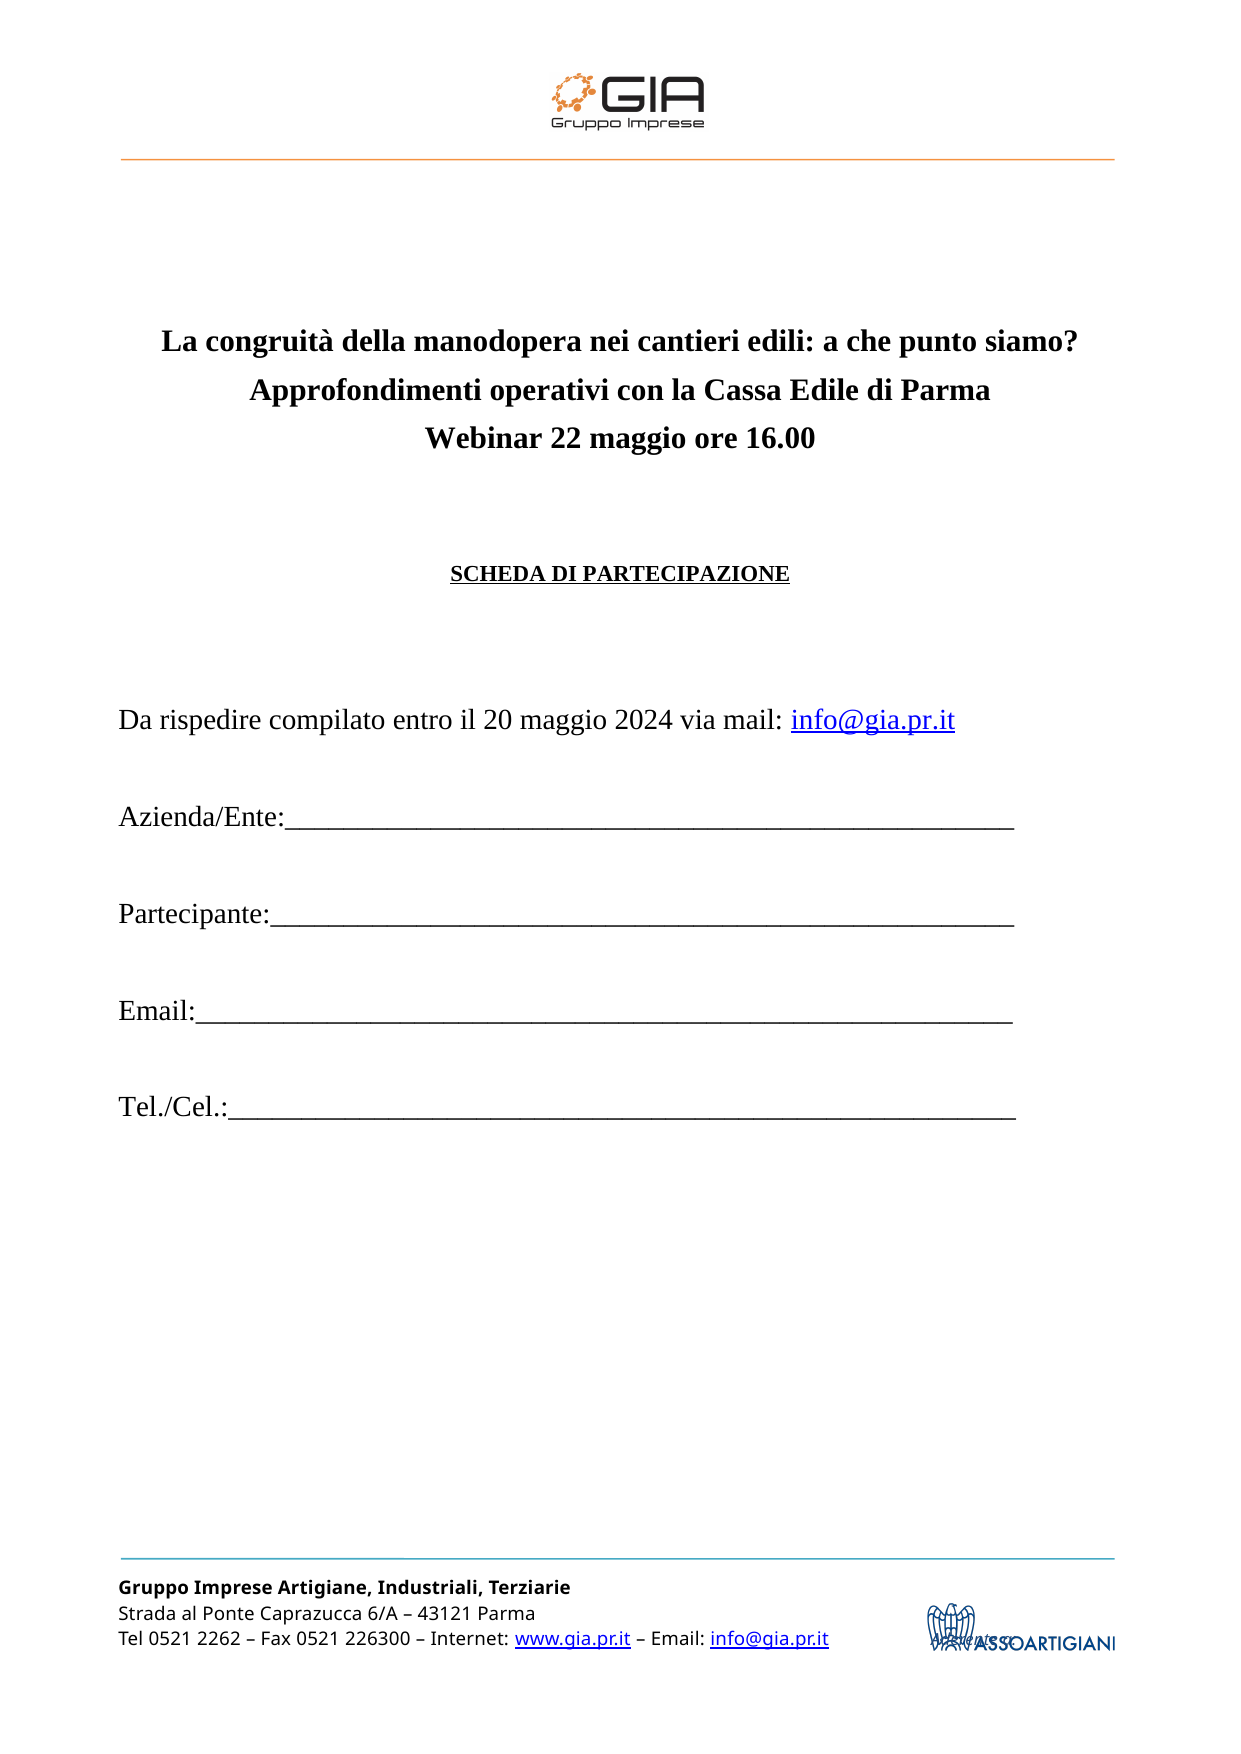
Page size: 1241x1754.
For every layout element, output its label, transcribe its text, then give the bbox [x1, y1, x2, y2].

picture [927, 1603, 1115, 1651]
text Da rispedire compilato entro il 20 maggio 2024 via mail: info@gia.pr.it [118, 702, 1122, 736]
text SCHEDA DI PARTECIPAZIONE [118, 560, 1122, 586]
text Email:________________________________________________________ [118, 993, 1122, 1026]
text La congruità della manodopera nei cantieri edili: a che punto siamo? [118, 323, 1122, 358]
text Partecipante:___________________________________________________ [118, 896, 1122, 929]
picture [549, 72, 709, 132]
text Tel./Cel.:______________________________________________________ [118, 1089, 1122, 1123]
text Azienda/Ente:__________________________________________________ [118, 799, 1122, 832]
text Approfondimenti operativi con la Cassa Edile di Parma [118, 371, 1122, 407]
text Webinar 22 maggio ore 16.00 [118, 419, 1122, 455]
